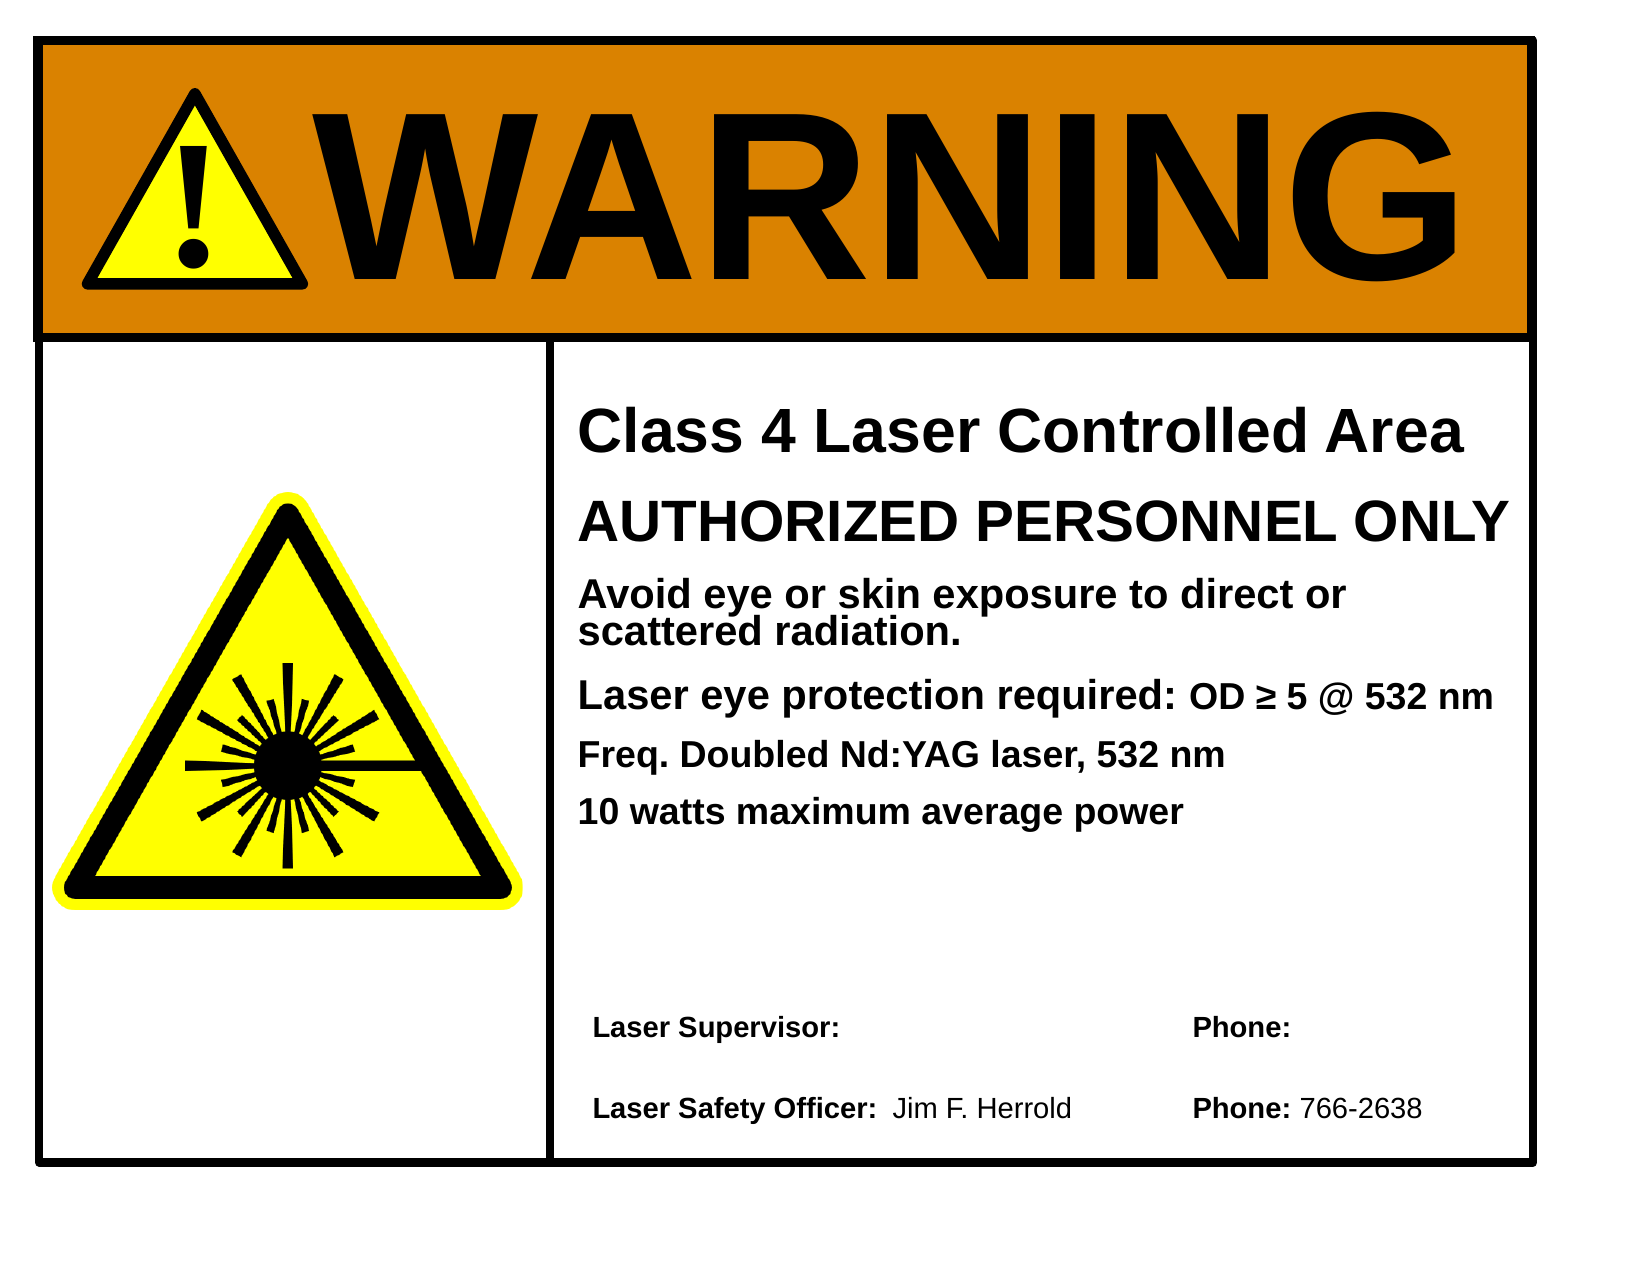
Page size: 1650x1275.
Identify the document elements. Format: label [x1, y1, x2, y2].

picture [52, 484, 523, 910]
